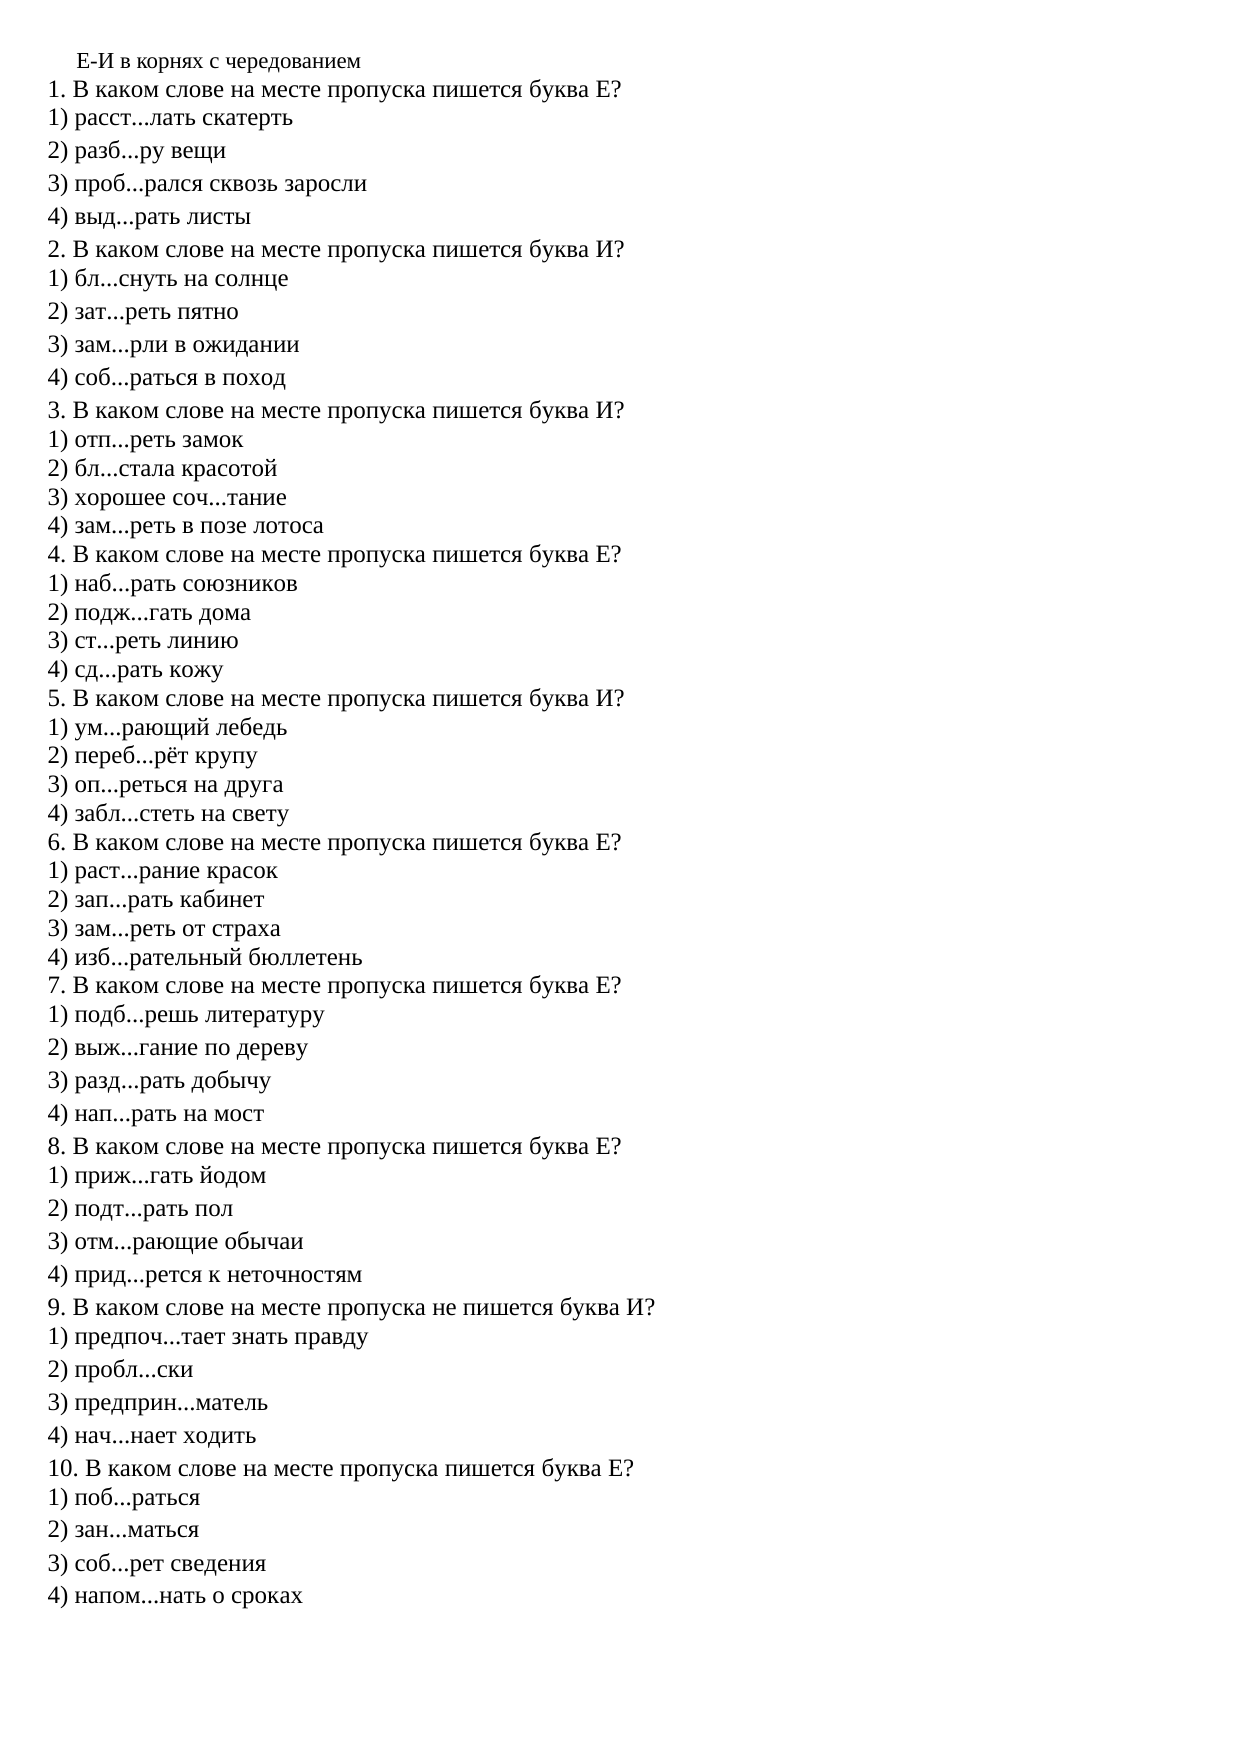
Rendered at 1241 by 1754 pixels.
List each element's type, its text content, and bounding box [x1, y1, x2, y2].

text 5. В каком слове на месте пропуска пишется буква И? [47, 683, 1152, 712]
text 1) ум...рающий лебедь 2) переб...рёт крупу 3) оп...реться на друга 4) забл...стеть на свету [47, 712, 1152, 827]
text 1) раст...рание красок 2) зап...рать кабинет 3) зам...реть от страха 4) изб...рательный бюллетень [47, 855, 1152, 970]
text 7. В каком слове на месте пропуска пишется буква Е? [47, 970, 1152, 999]
text 9. В каком слове на месте пропуска не пишется буква И? [47, 1292, 1152, 1321]
text 1) приж...гать йодом 2) подт...рать пол 3) отм...рающие обычаи 4) прид...рется к неточностям [47, 1160, 1152, 1288]
text 1) бл...снуть на солнце 2) зат...реть пятно 3) зам...рли в ожидании 4) соб...раться в поход [47, 263, 1152, 391]
text 1. В каком слове на месте пропуска пишется буква Е? [47, 74, 1152, 102]
text 1) расст...лать скатерть 2) разб...ру вещи 3) проб...рался сквозь заросли 4) выд...рать листы [47, 102, 1152, 230]
text 1) наб...рать союзников 2) подж...гать дома 3) ст...реть линию 4) сд...рать кожу [47, 568, 1152, 683]
text 1) поб...раться 2) зан...маться 3) соб...рет сведения 4) напом...нать о сроках [47, 1482, 1152, 1609]
text 10. В каком слове на месте пропуска пишется буква Е? [47, 1453, 1152, 1482]
text 3. В каком слове на месте пропуска пишется буква И? [47, 395, 1152, 424]
text Е-И в корнях с чередованием [47, 47, 1152, 74]
text 8. В каком слове на месте пропуска пишется буква Е? [47, 1131, 1152, 1160]
text 4. В каком слове на месте пропуска пишется буква Е? [47, 539, 1152, 568]
text 6. В каком слове на месте пропуска пишется буква Е? [47, 827, 1152, 855]
text 2. В каком слове на месте пропуска пишется буква И? [47, 234, 1152, 263]
text 1) подб...решь литературу 2) выж...гание по дереву 3) разд...рать добычу 4) нап...рать на мост [47, 999, 1152, 1127]
text 1) предпоч...тает знать правду 2) пробл...ски 3) предприн...матель 4) нач...нает ходить [47, 1321, 1152, 1448]
text 1) отп...реть замок 2) бл...стала красотой 3) хорошее соч...тание 4) зам...реть в позе лотоса [47, 424, 1152, 539]
